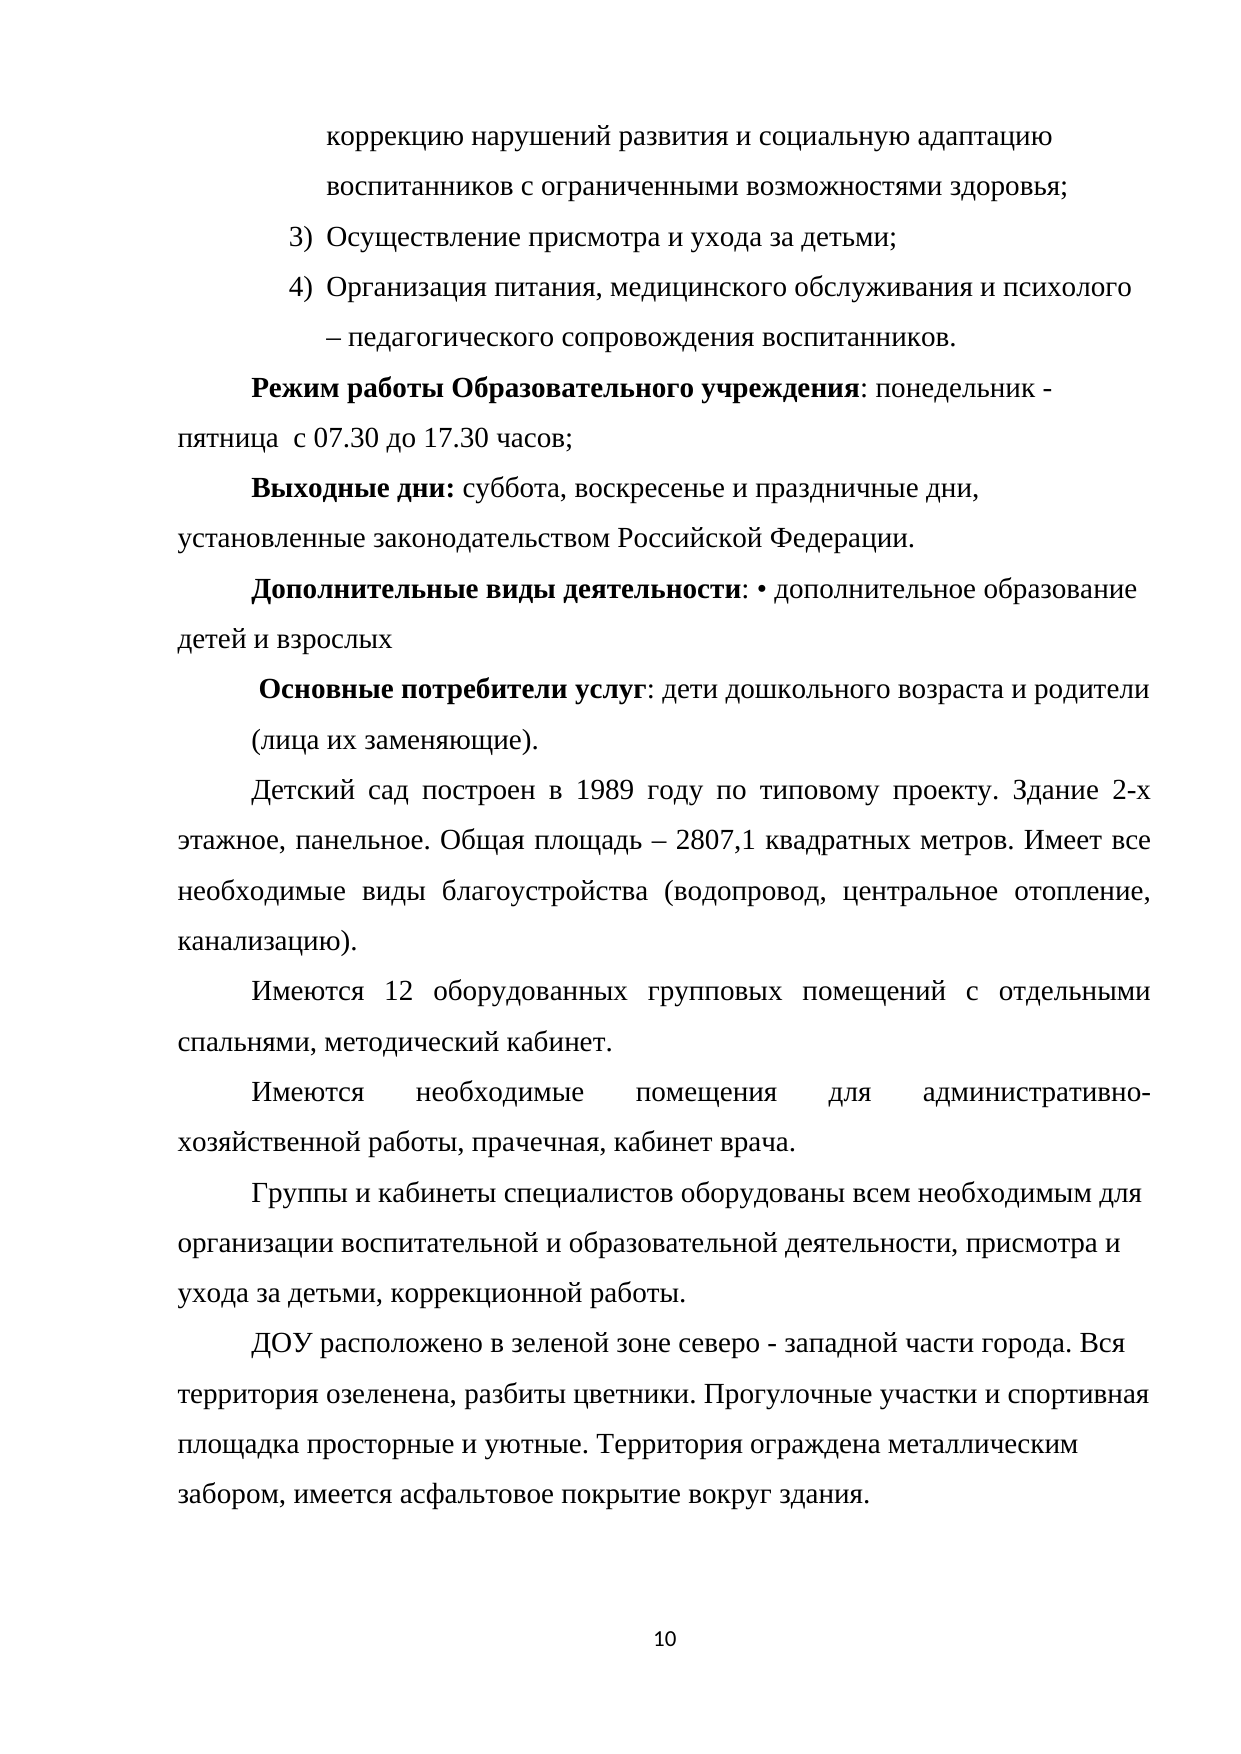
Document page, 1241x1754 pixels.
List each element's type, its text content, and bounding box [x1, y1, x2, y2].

list Осуществление присмотра и ухода за детьми; [288, 219, 1152, 252]
text Детский сад построен в 1989 году по типовому проекту. Здание 2-х этажное, панельное. Общая площадь – 2807,1 квадратных метров. Имеет все необходимые виды благоустройства (водопровод, центральное отопление, канализацию). [177, 772, 1152, 957]
text Основные потребители услуг: дети дошкольного возраста и родители (лица их заменяющие). [251, 672, 1152, 755]
text ДОУ расположено в зеленой зоне северо - западной части города. Вся территория озеленена, разбиты цветники. Прогулочные участки и спортивная площадка просторные и уютные. Территория ограждена металлическим забором, имеется асфальтовое покрытие вокруг здания. [177, 1326, 1152, 1510]
text Режим работы Образовательного учреждения: понедельник - пятница с 07.30 до 17.30 часов; [177, 370, 1152, 453]
text Выходные дни: суббота, воскресенье и праздничные дни, установленные законодательством Российской Федерации. [177, 470, 1152, 554]
text Имеются необходимые помещения для административно-хозяйственной работы, прачечная, кабинет врача. [177, 1074, 1152, 1158]
list Организация питания, медицинского обслуживания и психолого – педагогического сопровождения воспитанников. [288, 269, 1152, 353]
text Имеются 12 оборудованных групповых помещений с отдельными спальнями, методический кабинет. [177, 973, 1152, 1057]
text Группы и кабинеты специалистов оборудованы всем необходимым для организации воспитательной и образовательной деятельности, присмотра и ухода за детьми, коррекционной работы. [177, 1175, 1152, 1309]
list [288, 118, 1152, 202]
text Дополнительные виды деятельности: • дополнительное образование детей и взрослых [177, 571, 1152, 655]
